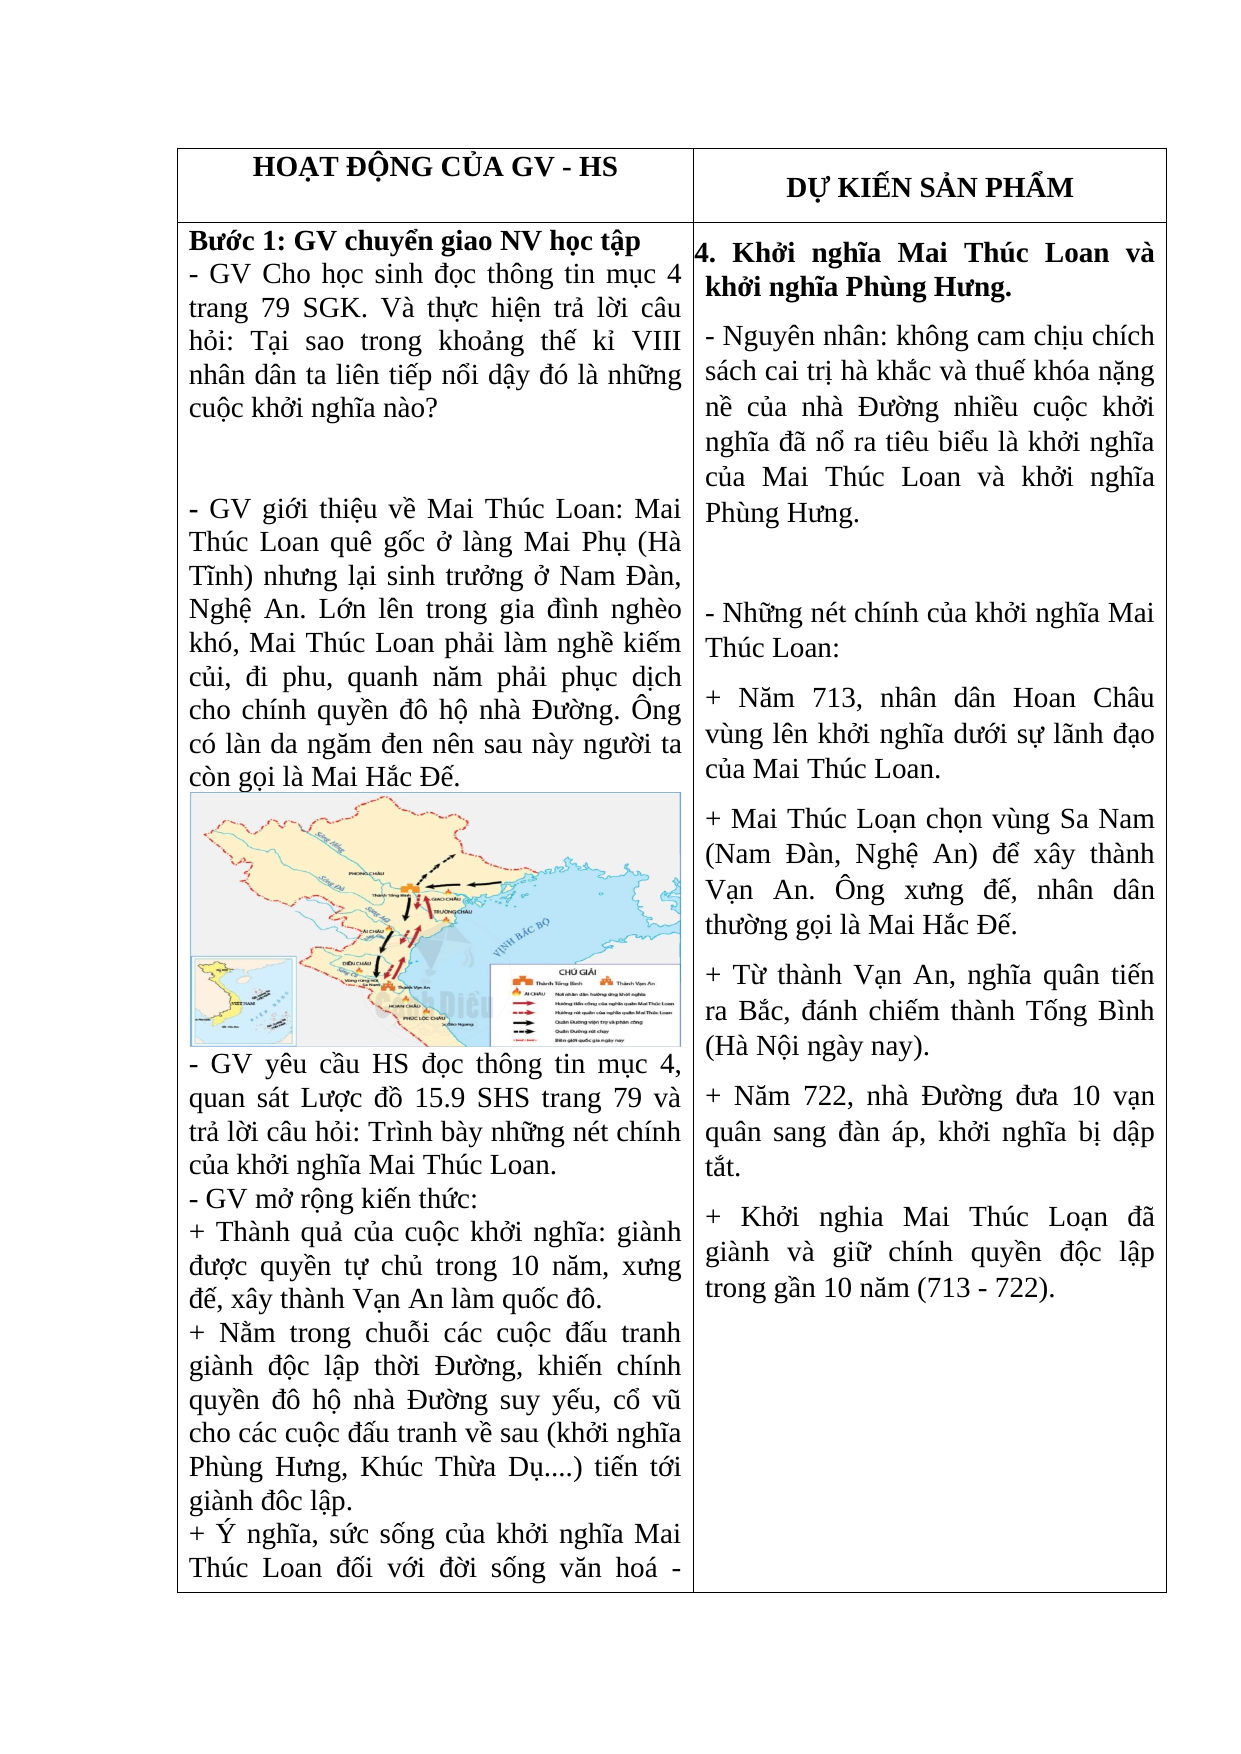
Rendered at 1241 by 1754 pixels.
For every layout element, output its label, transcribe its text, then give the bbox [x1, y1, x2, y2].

table_header HOẠT ĐỘNG CỦA GV - HS [178, 149, 693, 222]
picture [188, 792, 683, 1047]
table_header DỰ KIẾN SẢN PHẨM [694, 149, 1166, 222]
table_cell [694, 223, 1166, 1592]
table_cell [178, 223, 693, 1592]
